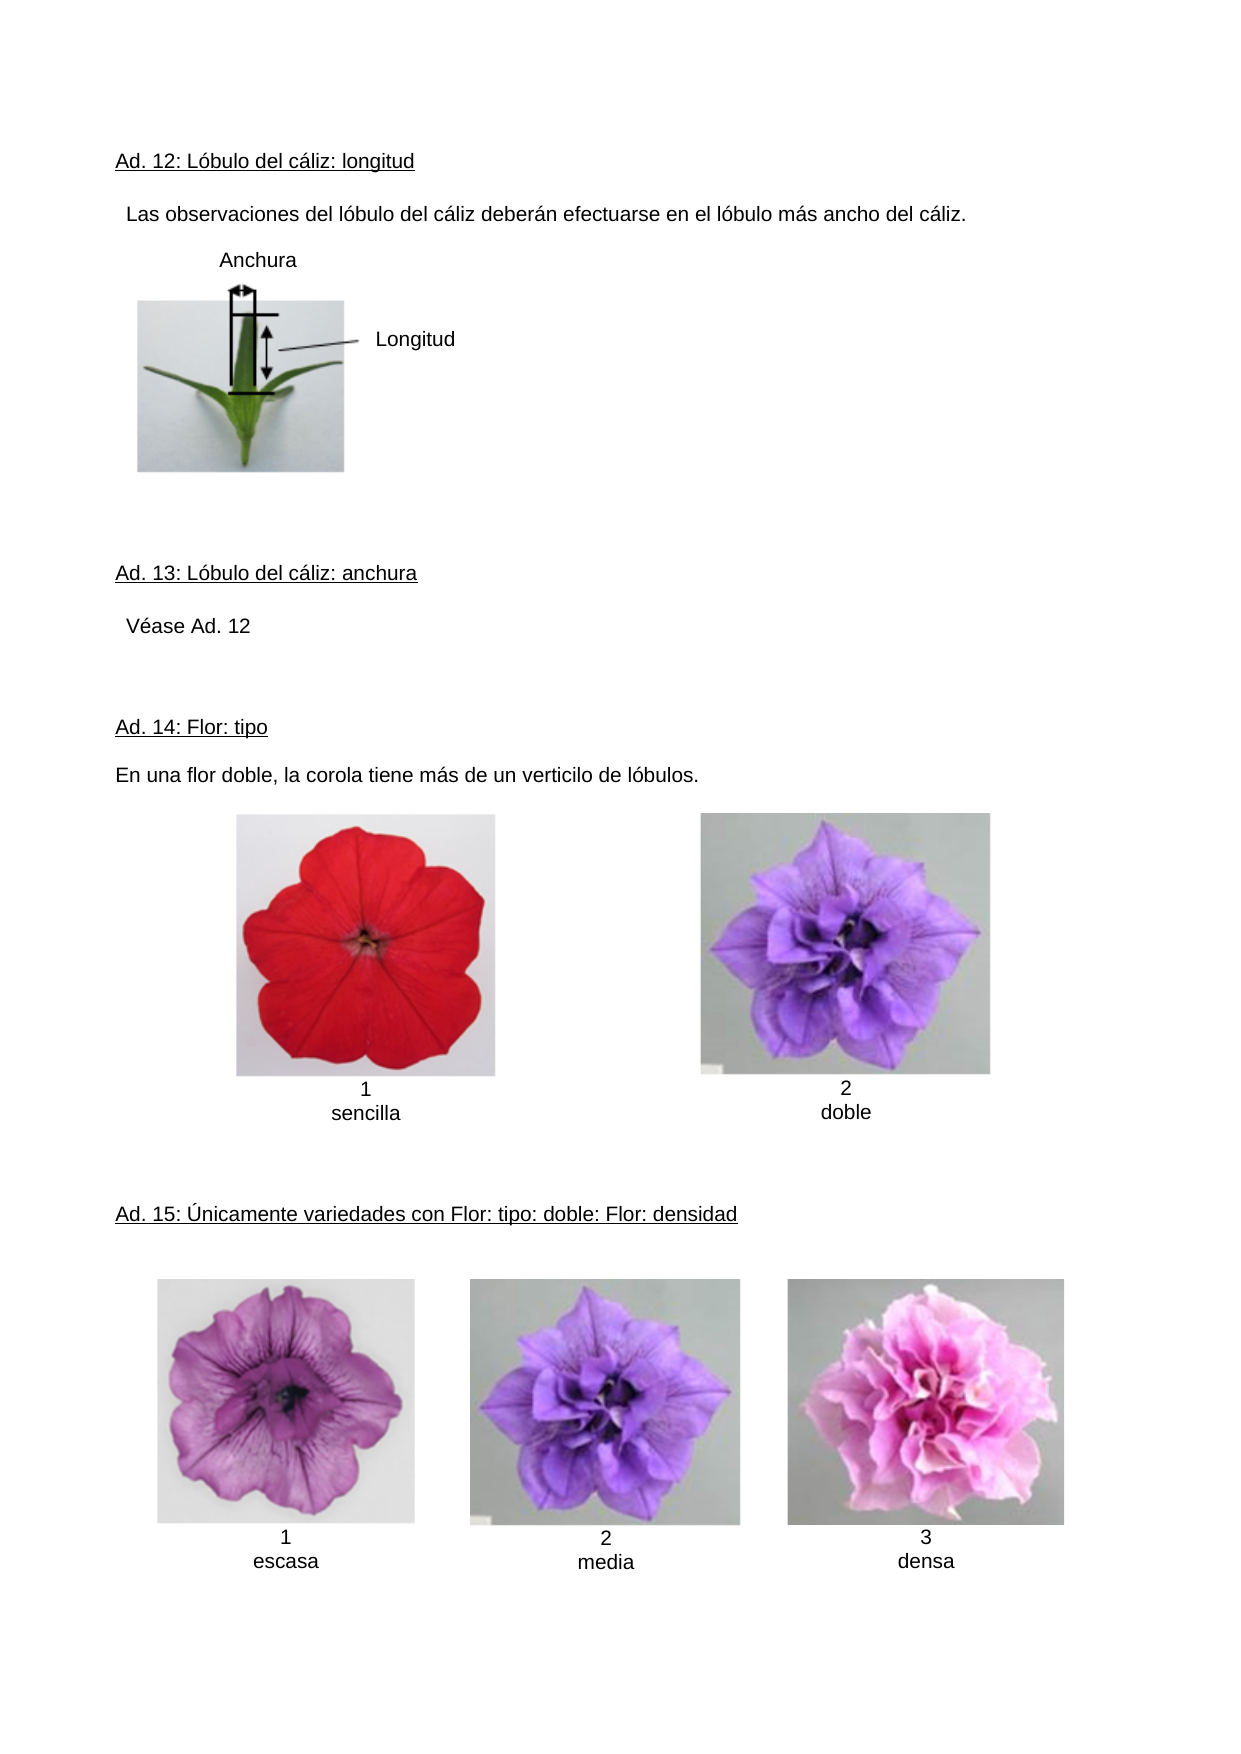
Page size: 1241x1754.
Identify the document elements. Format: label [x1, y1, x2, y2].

picture [787, 1279, 1065, 1525]
table_header [107, 77, 1085, 1251]
picture [470, 1279, 742, 1527]
table_header [107, 1275, 1085, 1603]
picture [156, 1279, 415, 1525]
picture [125, 250, 429, 485]
picture [700, 813, 992, 1076]
picture [235, 813, 497, 1078]
